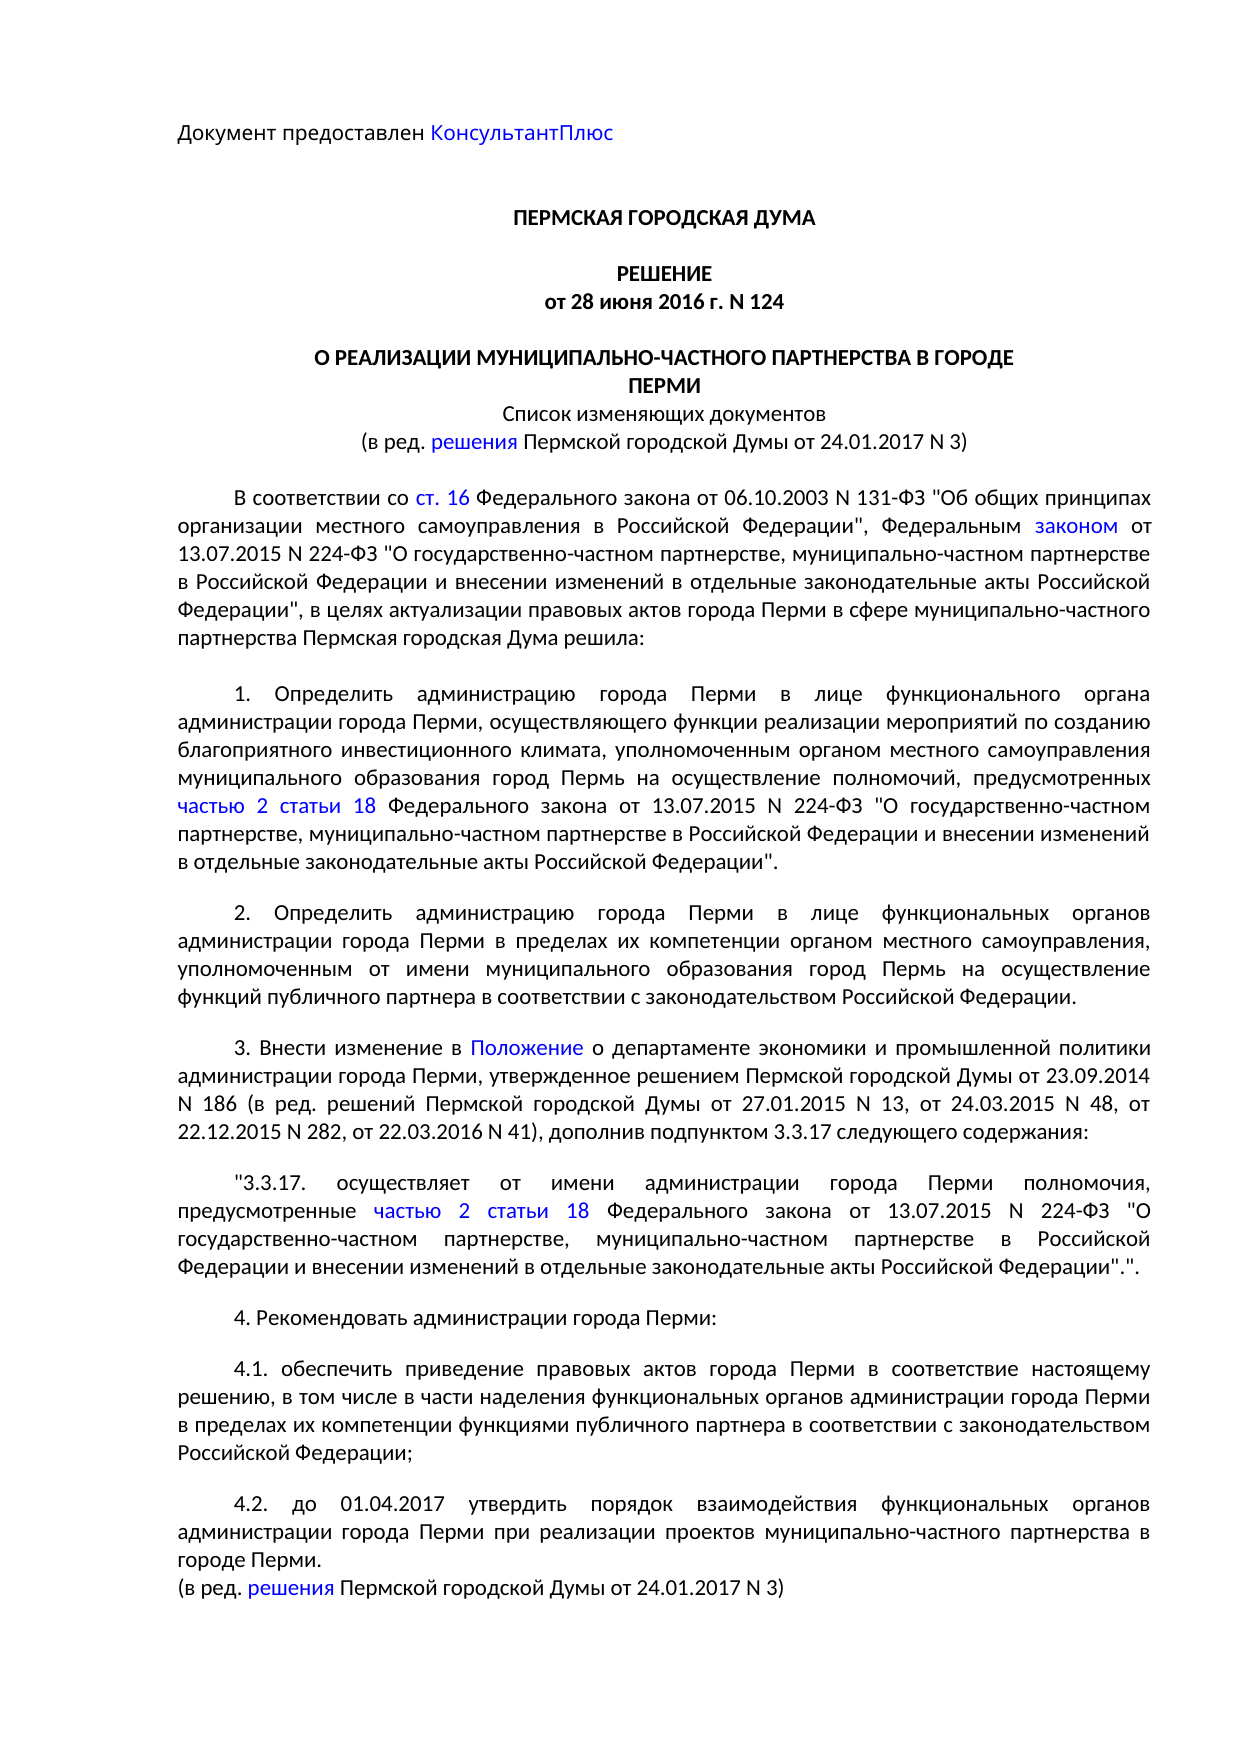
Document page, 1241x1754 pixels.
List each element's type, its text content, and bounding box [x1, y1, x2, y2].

text (в ред. решения Пермской городской Думы от 24.01.2017 N 3) [177, 1573, 1152, 1601]
title от 28 июня 2016 г. N 124 [177, 287, 1152, 315]
text 3. Внести изменение в Положение о департаменте экономики и промышленной политики администрации города Перми, утвержденное решением Пермской городской Думы от 23.09.2014 N 186 (в ред. решений Пермской городской Думы от 27.01.2015 N 13, от 24.03.2015 N 48, от 22.12.2015 N 282, от 22.03.2016 N 41), дополнив подпунктом 3.3.17 следующего содержания: [177, 1033, 1152, 1146]
text 4. Рекомендовать администрации города Перми: [177, 1303, 1152, 1331]
text 2. Определить администрацию города Перми в лице функциональных органов администрации города Перми в пределах их компетенции органом местного самоуправления, уполномоченным от имени муниципального образования город Пермь на осуществление функций публичного партнера в соответствии с законодательством Российской Федерации. [177, 898, 1152, 1011]
text 4.2. до 01.04.2017 утвердить порядок взаимодействия функциональных органов администрации города Перми при реализации проектов муниципально-частного партнерства в городе Перми. [177, 1489, 1152, 1573]
title ПЕРМСКАЯ ГОРОДСКАЯ ДУМА [177, 203, 1152, 231]
text (в ред. решения Пермской городской Думы от 24.01.2017 N 3) [177, 427, 1152, 455]
title Документ предоставлен КонсультантПлюс [177, 118, 1152, 175]
title РЕШЕНИЕ [177, 259, 1152, 287]
title О РЕАЛИЗАЦИИ МУНИЦИПАЛЬНО-ЧАСТНОГО ПАРТНЕРСТВА В ГОРОДЕ [177, 343, 1152, 371]
text 1. Определить администрацию города Перми в лице функционального органа администрации города Перми, осуществляющего функции реализации мероприятий по созданию благоприятного инвестиционного климата, уполномоченным органом местного самоуправления муниципального образования город Пермь на осуществление полномочий, предусмотренных частью 2 статьи 18 Федерального закона от 13.07.2015 N 224-ФЗ "О государственно-частном партнерстве, муниципально-частном партнерстве в Российской Федерации и внесении изменений в отдельные законодательные акты Российской Федерации". [177, 679, 1152, 876]
title ПЕРМИ [177, 371, 1152, 399]
text Список изменяющих документов [177, 399, 1152, 427]
text "3.3.17. осуществляет от имени администрации города Перми полномочия, предусмотренные частью 2 статьи 18 Федерального закона от 13.07.2015 N 224-ФЗ "О государственно-частном партнерстве, муниципально-частном партнерстве в Российской Федерации и внесении изменений в отдельные законодательные акты Российской Федерации".". [177, 1168, 1152, 1281]
text 4.1. обеспечить приведение правовых актов города Перми в соответствие настоящему решению, в том числе в части наделения функциональных органов администрации города Перми в пределах их компетенции функциями публичного партнера в соответствии с законодательством Российской Федерации; [177, 1354, 1152, 1466]
text В соответствии со ст. 16 Федерального закона от 06.10.2003 N 131-ФЗ "Об общих принципах организации местного самоуправления в Российской Федерации", Федеральным законом от 13.07.2015 N 224-ФЗ "О государственно-частном партнерстве, муниципально-частном партнерстве в Российской Федерации и внесении изменений в отдельные законодательные акты Российской Федерации", в целях актуализации правовых актов города Перми в сфере муниципально-частного партнерства Пермская городская Дума решила: [177, 483, 1152, 651]
